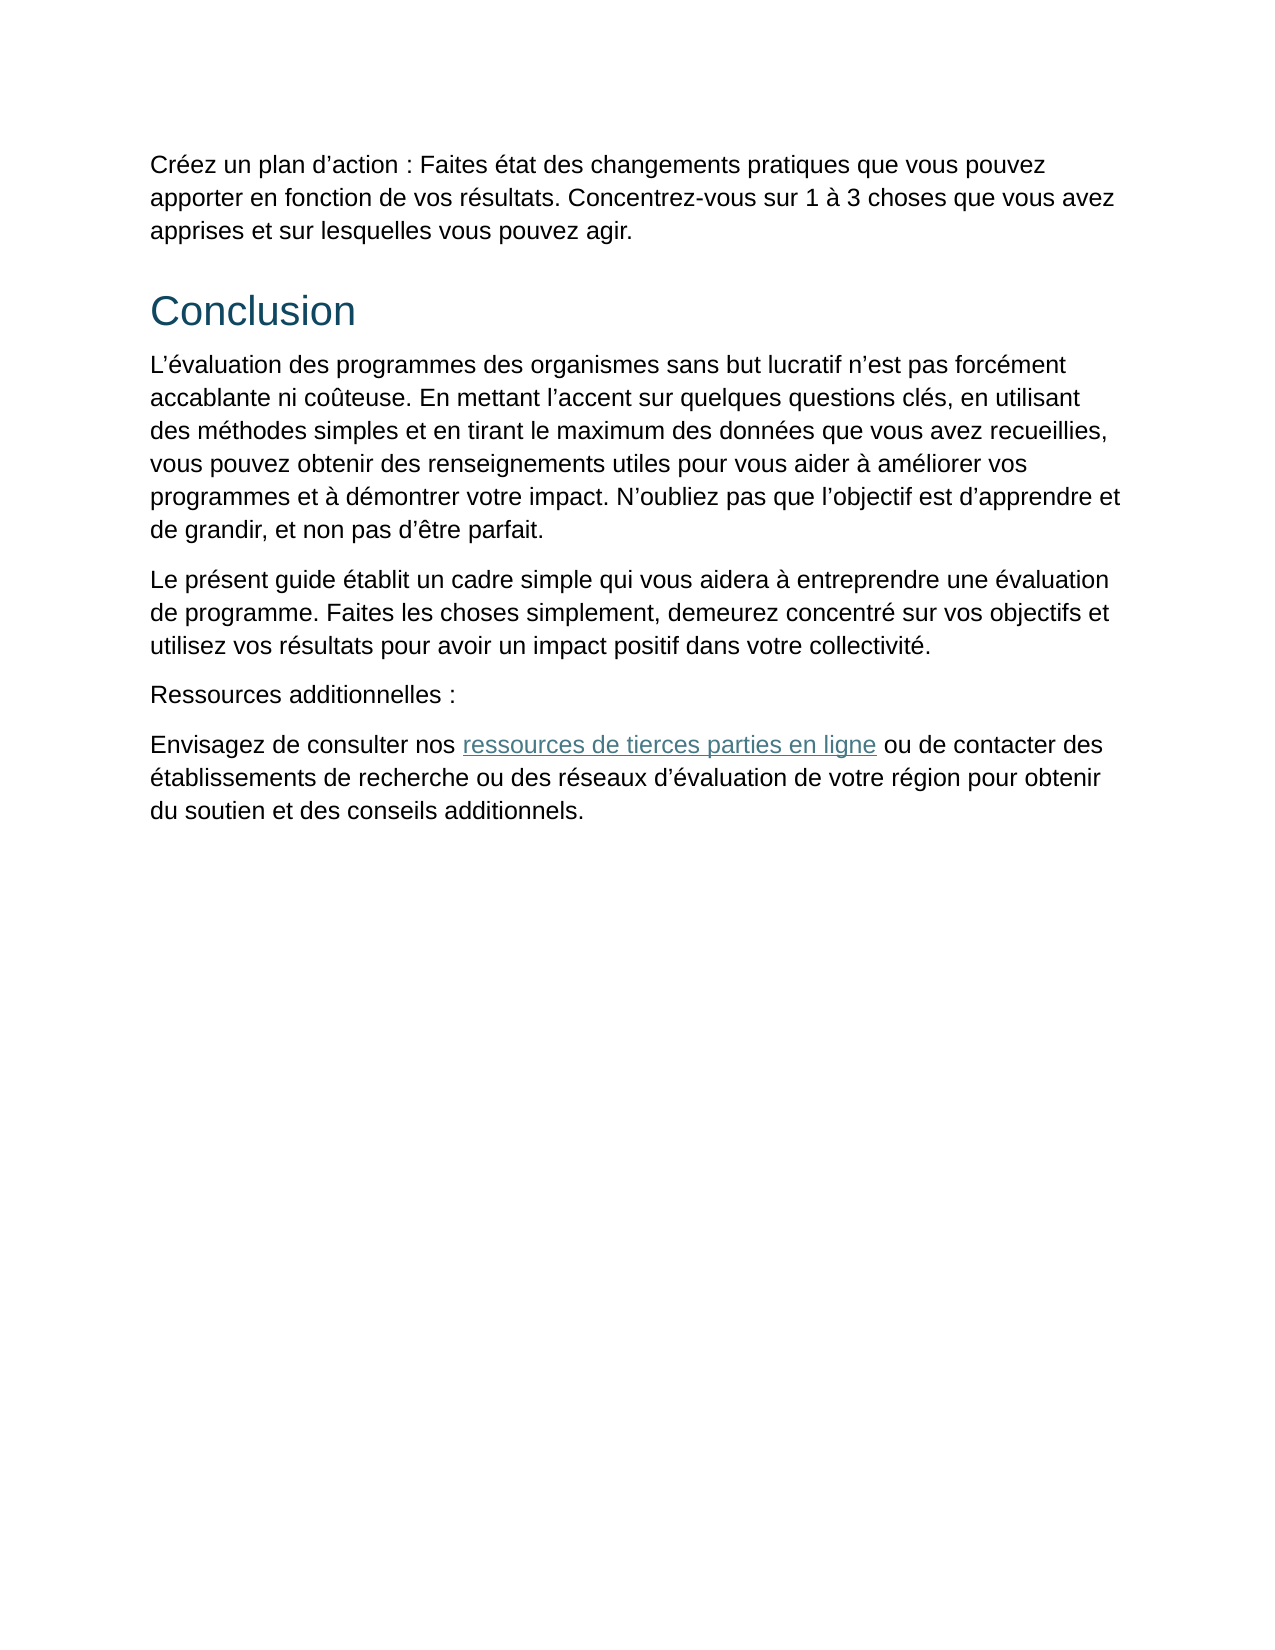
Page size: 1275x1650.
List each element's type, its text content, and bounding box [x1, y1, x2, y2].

text Envisagez de consulter nos ressources de tierces parties en ligne ou de contacter des établissements de recherche ou des réseaux d’évaluation de votre région pour obtenir du soutien et des conseils additionnels. [150, 730, 1125, 825]
subtitle Conclusion [150, 287, 1125, 334]
text Le présent guide établit un cadre simple qui vous aidera à entreprendre une évaluation de programme. Faites les choses simplement, demeurez concentré sur vos objectifs et utilisez vos résultats pour avoir un impact positif dans votre collectivité. [150, 565, 1125, 659]
text Ressources additionnelles : [150, 681, 1125, 709]
text Créez un plan d’action : Faites état des changements pratiques que vous pouvez apporter en fonction de vos résultats. Concentrez-vous sur 1 à 3 choses que vous avez apprises et sur lesquelles vous pouvez agir. [150, 150, 1125, 245]
text L’évaluation des programmes des organismes sans but lucratif n’est pas forcément accablante ni coûteuse. En mettant l’accent sur quelques questions clés, en utilisant des méthodes simples et en tirant le maximum des données que vous avez recueillies, vous pouvez obtenir des renseignements utiles pour vous aider à améliorer vos programmes et à démontrer votre impact. N’oubliez pas que l’objectif est d’apprendre et de grandir, et non pas d’être parfait. [150, 350, 1125, 544]
